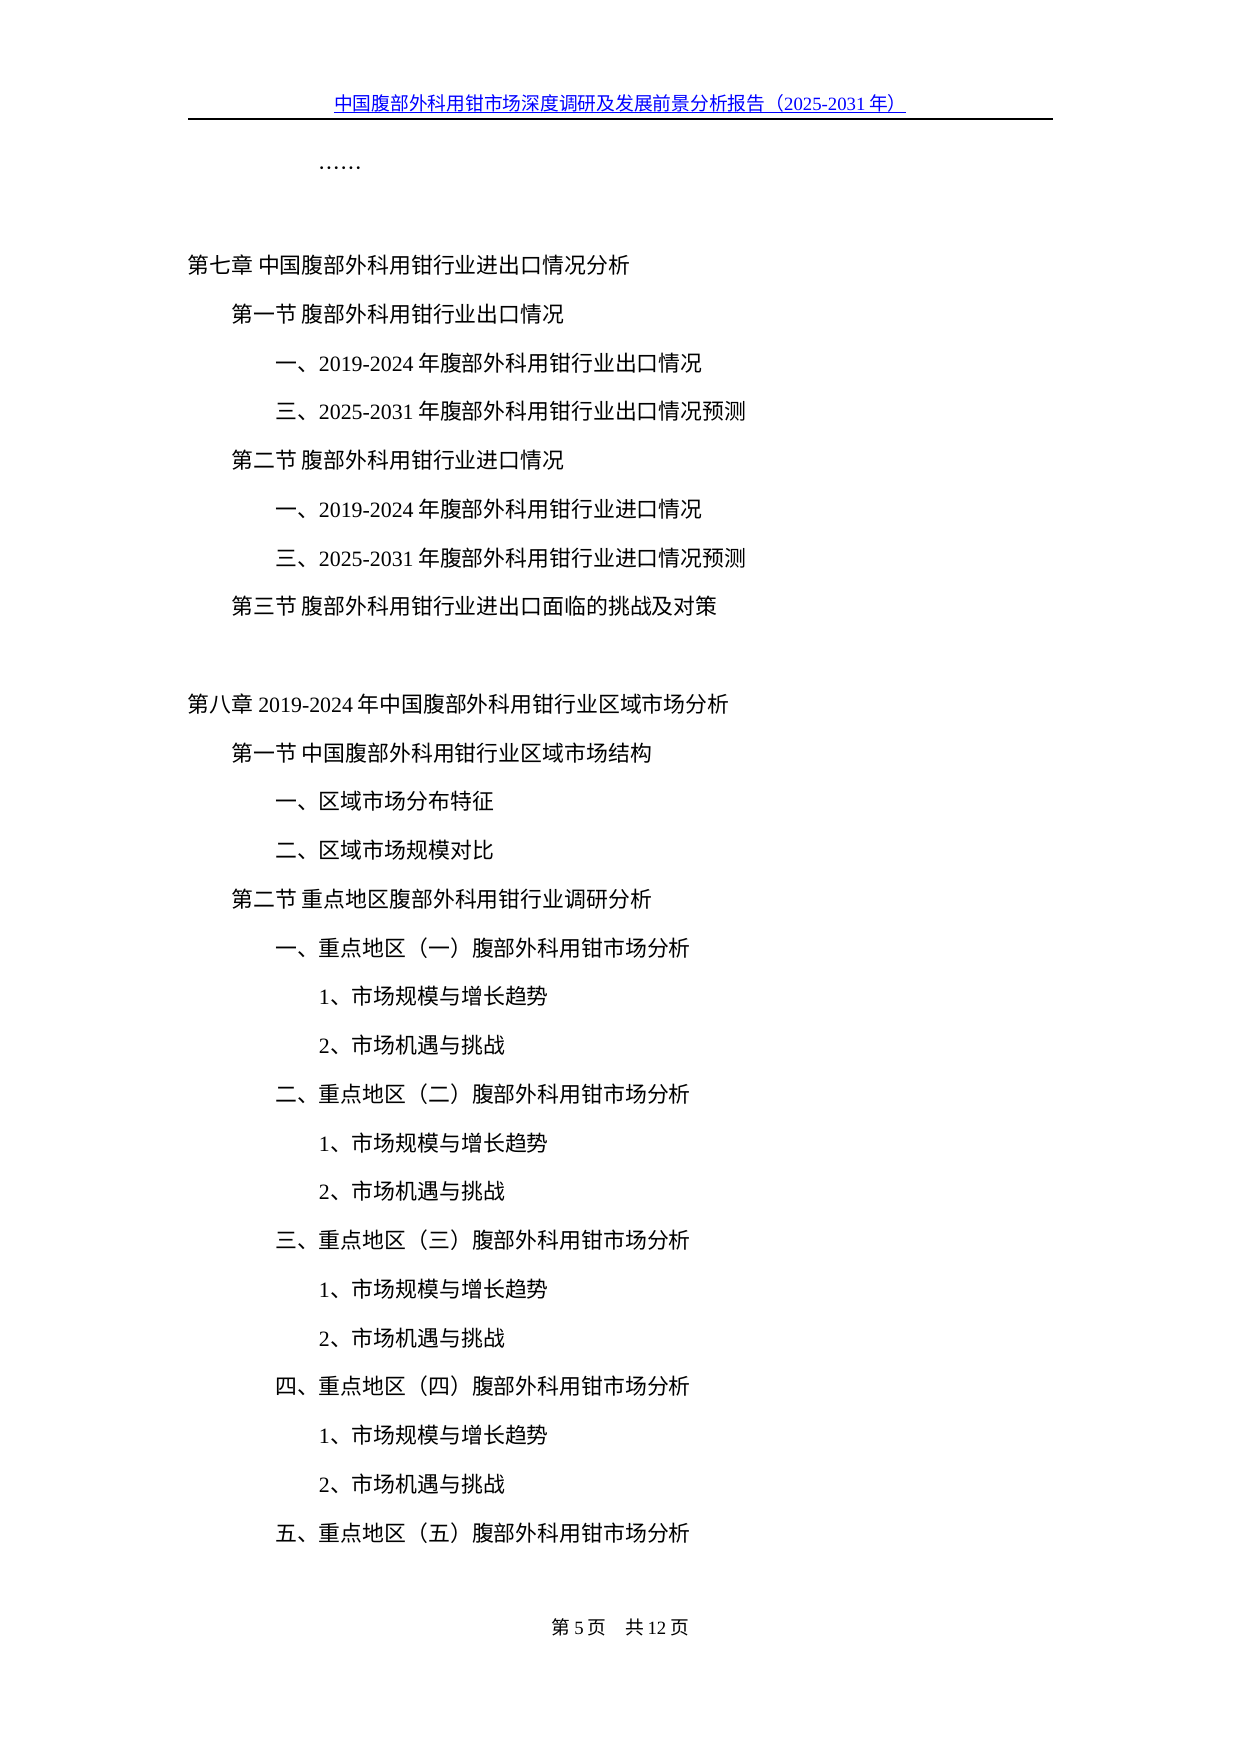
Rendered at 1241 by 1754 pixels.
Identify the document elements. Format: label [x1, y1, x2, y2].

text [187, 150, 1053, 1548]
